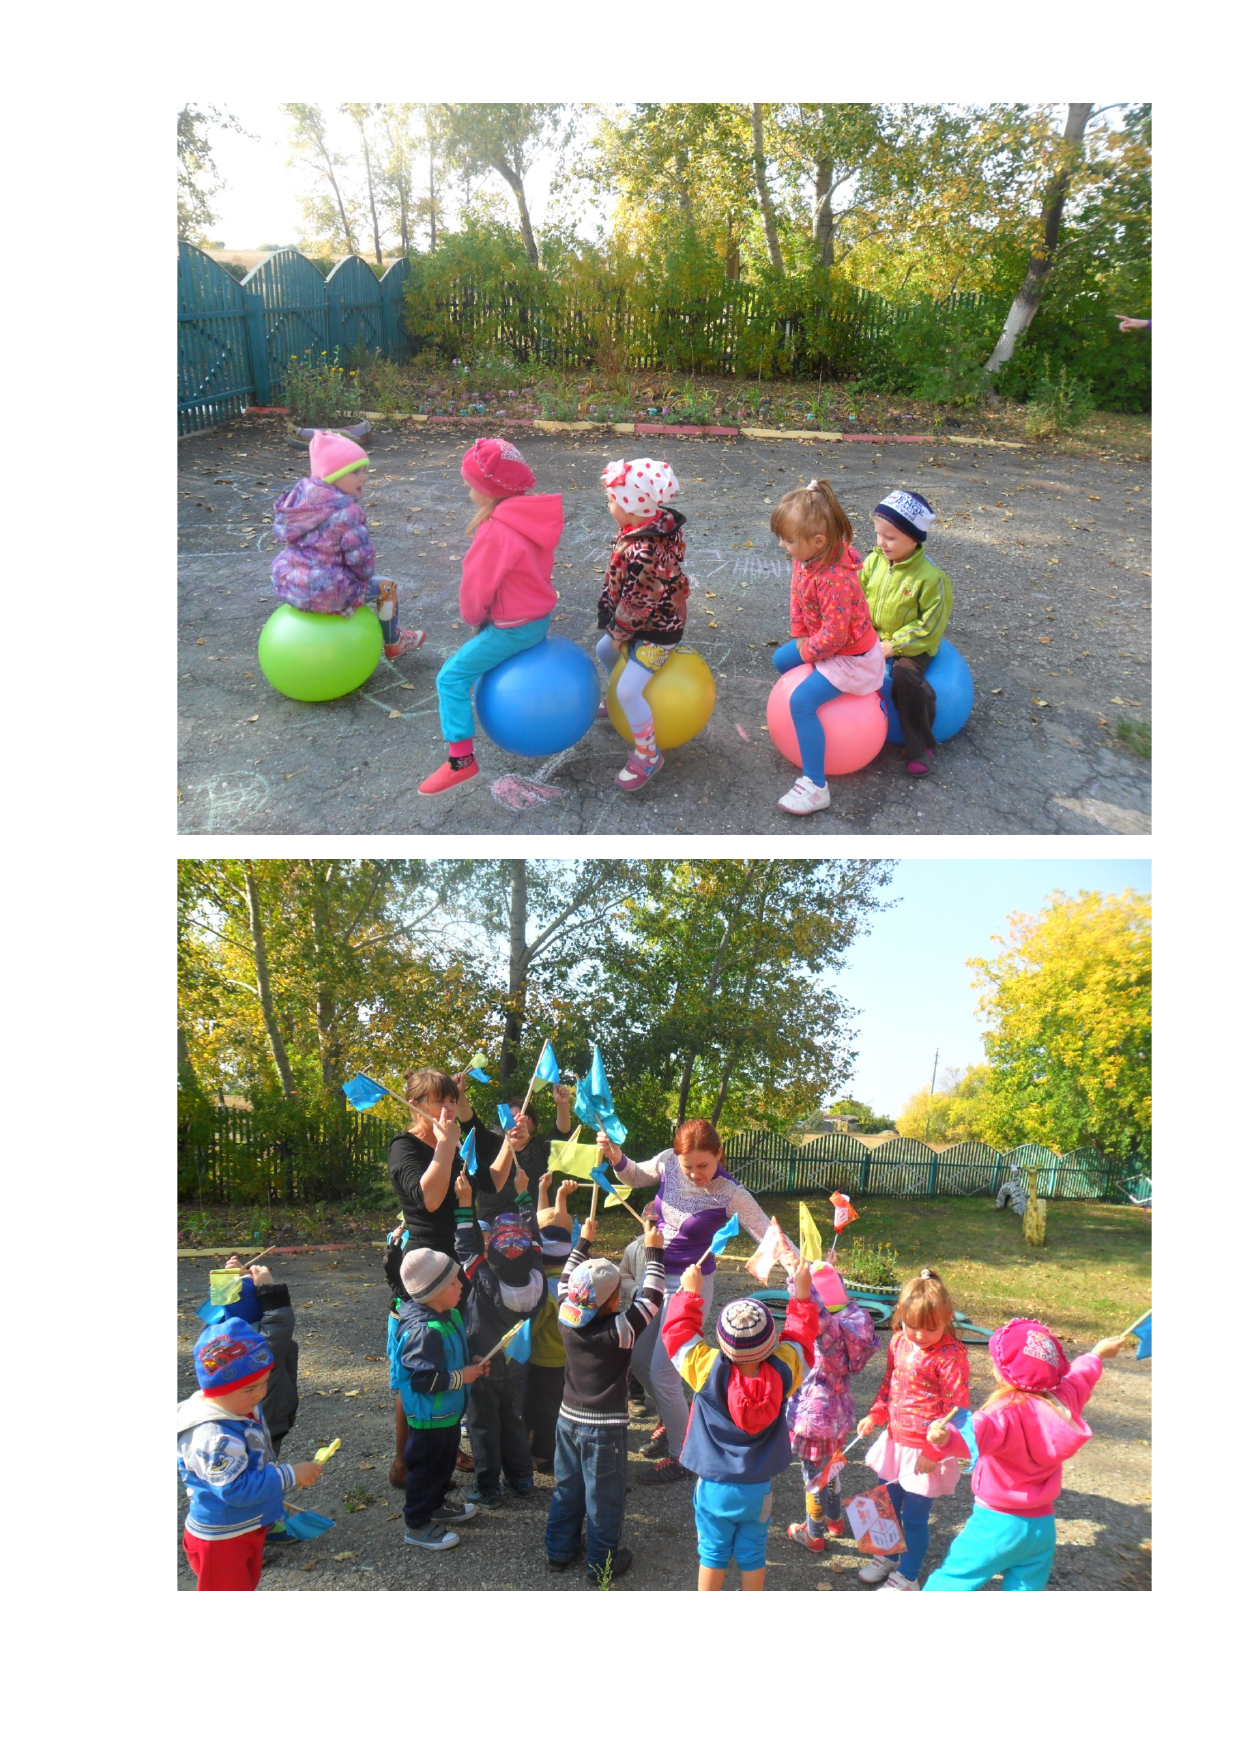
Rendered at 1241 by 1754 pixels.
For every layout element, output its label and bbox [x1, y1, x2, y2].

picture [177, 859, 1152, 1591]
picture [177, 103, 1152, 835]
